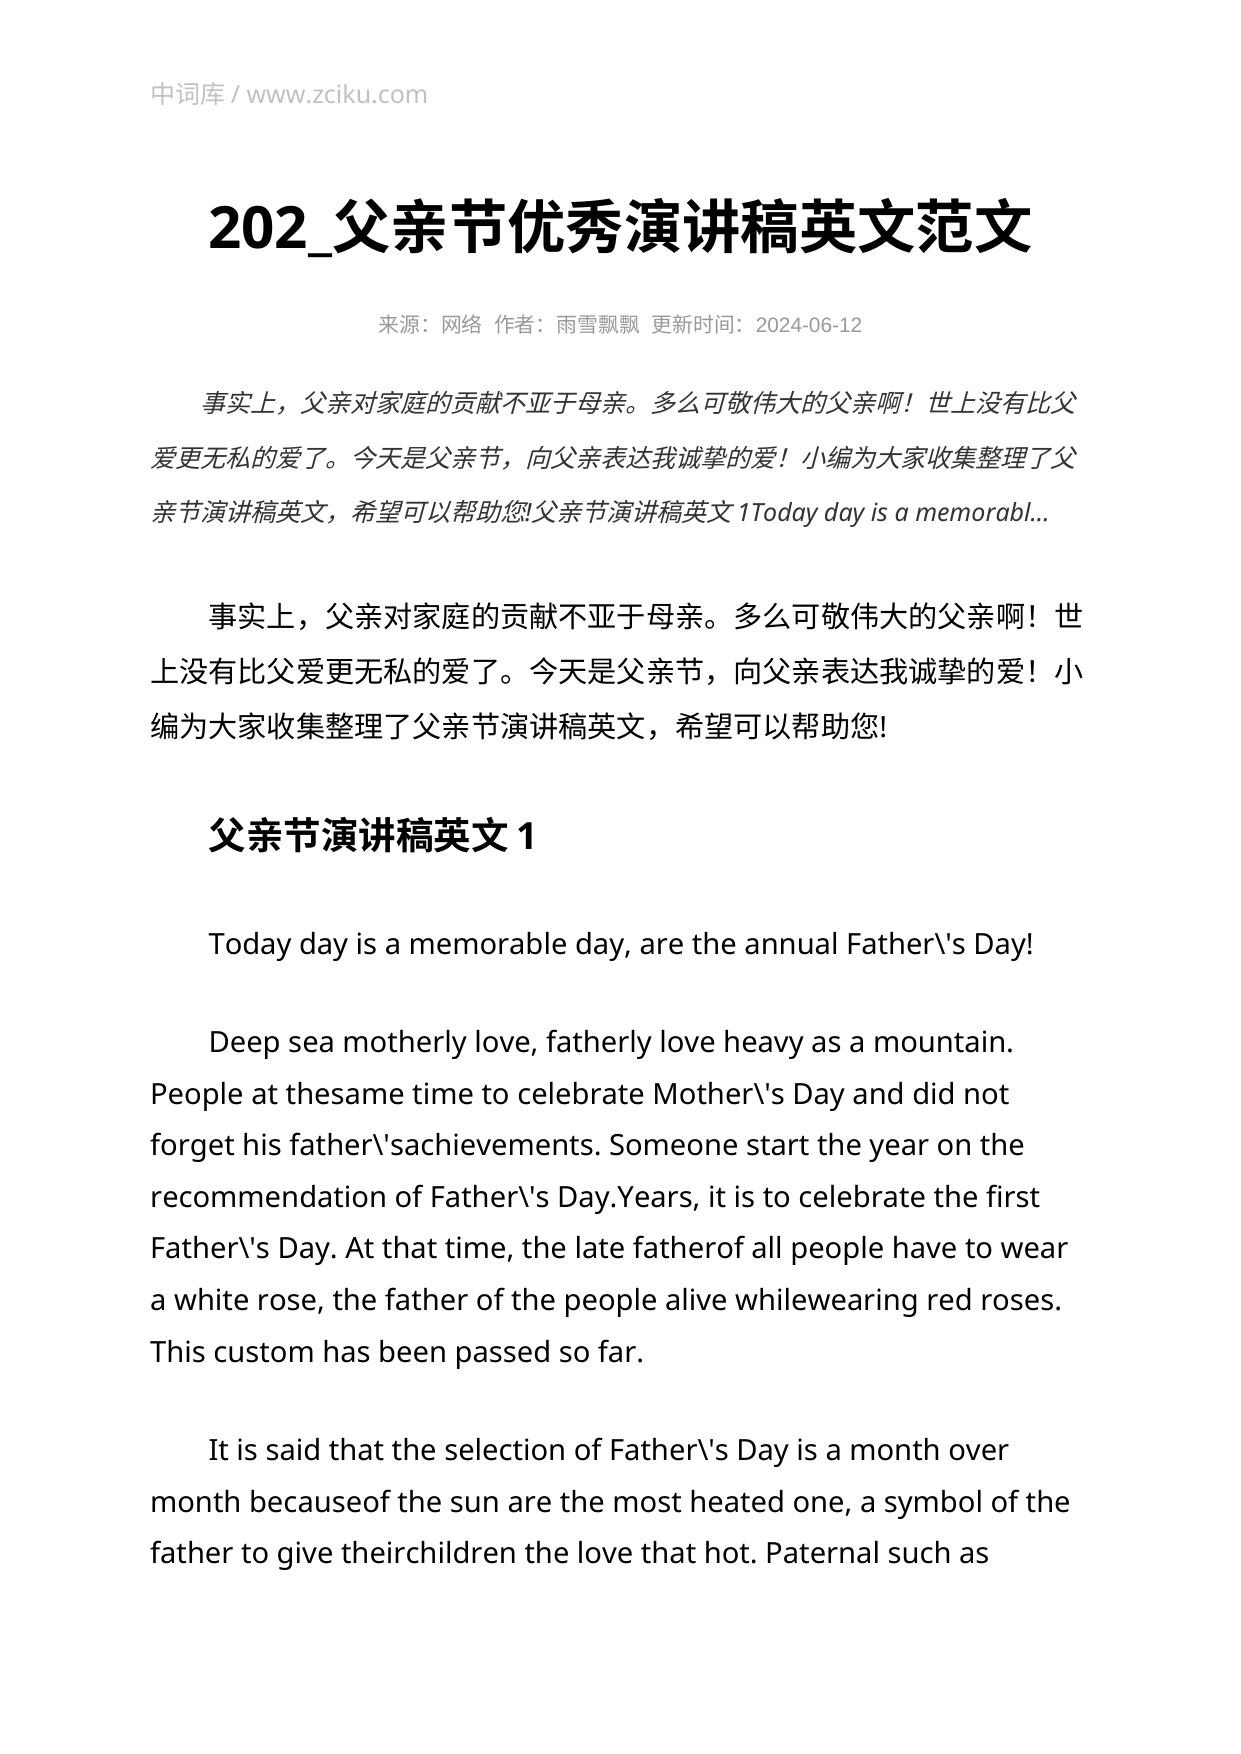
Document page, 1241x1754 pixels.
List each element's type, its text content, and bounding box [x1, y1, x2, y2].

text 事实上，父亲对家庭的贡献不亚于母亲。多么可敬伟大的父亲啊！世上没有比父爱更无私的爱了。今天是父亲节，向父亲表达我诚挚的爱！小编为大家收集整理了父亲节演讲稿英文，希望可以帮助您! [150, 594, 1090, 746]
text 事实上，父亲对家庭的贡献不亚于母亲。多么可敬伟大的父亲啊！世上没有比父爱更无私的爱了。今天是父亲节，向父亲表达我诚挚的爱！小编为大家收集整理了父亲节演讲稿英文，希望可以帮助您!父亲节演讲稿英文1Today day is a memorabl... [150, 384, 1090, 529]
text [150, 1429, 1090, 1572]
text Today day is a memorable day, are the annual Father\'s Day! [150, 923, 1090, 963]
text Deep sea motherly love, fatherly love heavy as a mountain. People at thesame time to celebrate Mother\'s Day and did not forget his father\'sachievements. Someone start the year on the recommendation of Father\'s Day.Years, it is to celebrate the first Father\'s Day. At that time, the late fatherof all people have to wear a white rose, the father of the people alive whilewearing red roses. This custom has been passed so far. [150, 1022, 1090, 1371]
subtitle 202_父亲节优秀演讲稿英文范文 [150, 181, 1090, 266]
text 父亲节演讲稿英文1 [150, 806, 1090, 860]
text 来源：网络 作者：雨雪飘飘 更新时间：2024-06-12 [150, 313, 1090, 337]
